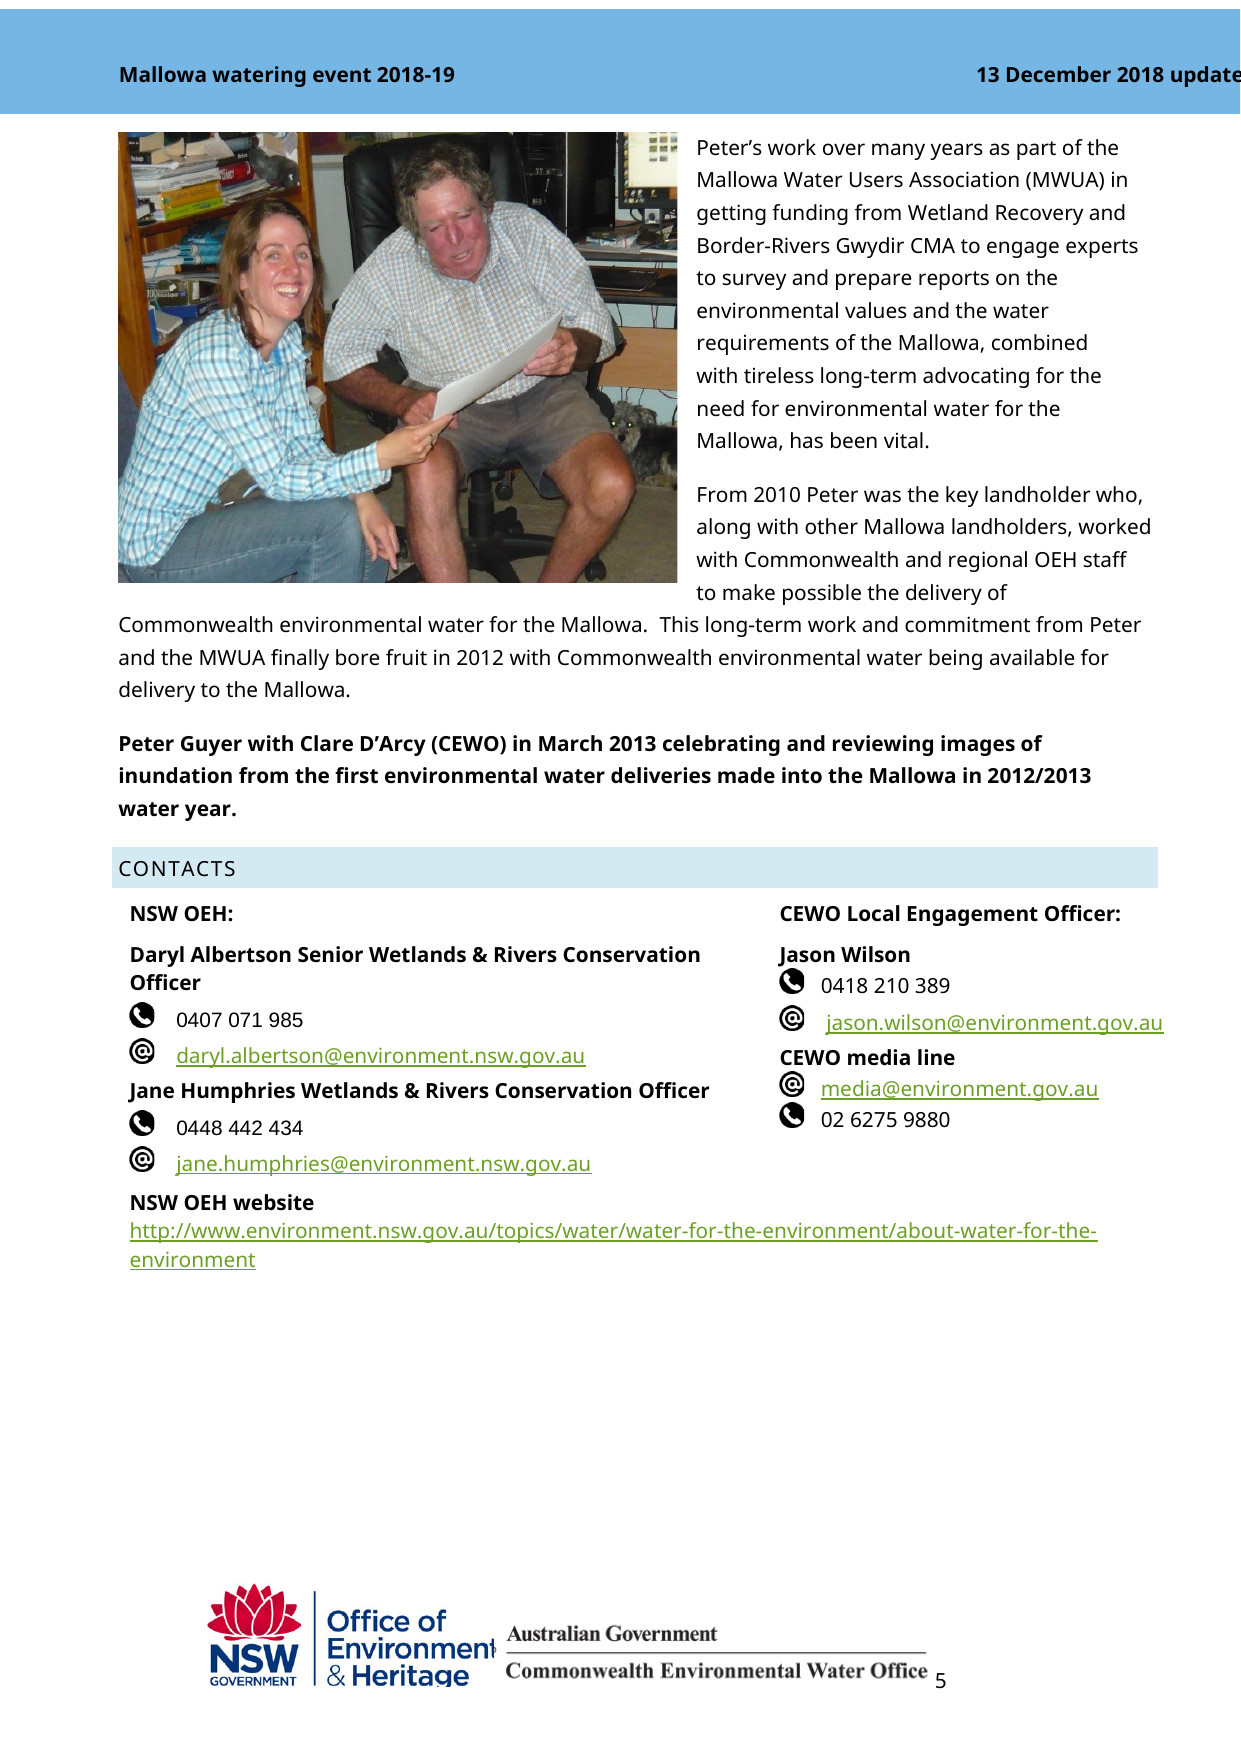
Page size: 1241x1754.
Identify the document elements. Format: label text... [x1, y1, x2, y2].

subtitle Contacts [118, 854, 1152, 882]
text Peter’s work over many years as part of the Mallowa Water Users Association (MWUA) in getting funding from Wetland Recovery and Border-Rivers Gwydir CMA to engage experts to survey and prepare reports on the environmental values and the water requirements of the Mallowa, combined with tireless long-term advocating for the need for environmental water for the Mallowa, has been vital. [678, 133, 1152, 455]
picture [779, 1005, 805, 1031]
text From 2010 Peter was the key landholder who, along with other Mallowa landholders, worked with Commonwealth and regional OEH staff to make possible the delivery of Commonwealth environmental water for the Mallowa. This long-term work and commitment from Peter and the MWUA finally bore fruit in 2012 with Commonwealth environmental water being available for delivery to the Mallowa. [118, 480, 1152, 704]
picture [779, 1102, 805, 1128]
table_cell CEWO media line media@environment.gov.au 02 6275 9880 [768, 1037, 1181, 1177]
table_cell NSW OEH website http://www.environment.nsw.gov.au/topics/water/water-for-the-environment/about-water-for-the-environment [118, 1178, 1181, 1273]
picture [129, 1110, 155, 1136]
picture [129, 1038, 155, 1064]
picture [129, 1002, 155, 1028]
picture [779, 1071, 805, 1097]
table_cell Daryl Albertson Senior Wetlands & Rivers Conservation Officer 0407 071 985 daryl.albertson@environment.nsw.gov.au Jane Humphries Wetlands & Rivers Conservation Officer 0448 442 434 jane.humphries@environment.nsw.gov.au [118, 934, 768, 1177]
text Peter Guyer with Clare D’Arcy (CEWO) in March 2013 celebrating and reviewing images of inundation from the first environmental water deliveries made into the Mallowa in 2012/2013 water year. [118, 729, 1152, 822]
table_header NSW OEH: [118, 893, 768, 933]
picture [118, 132, 678, 583]
table_cell Jason Wilson 0418 210 389 jason.wilson@environment.gov.au [768, 934, 1181, 1037]
table_header CEWO Local Engagement Officer: [768, 893, 1181, 933]
picture [129, 1146, 155, 1172]
picture [779, 968, 805, 994]
picture [206, 1582, 935, 1689]
